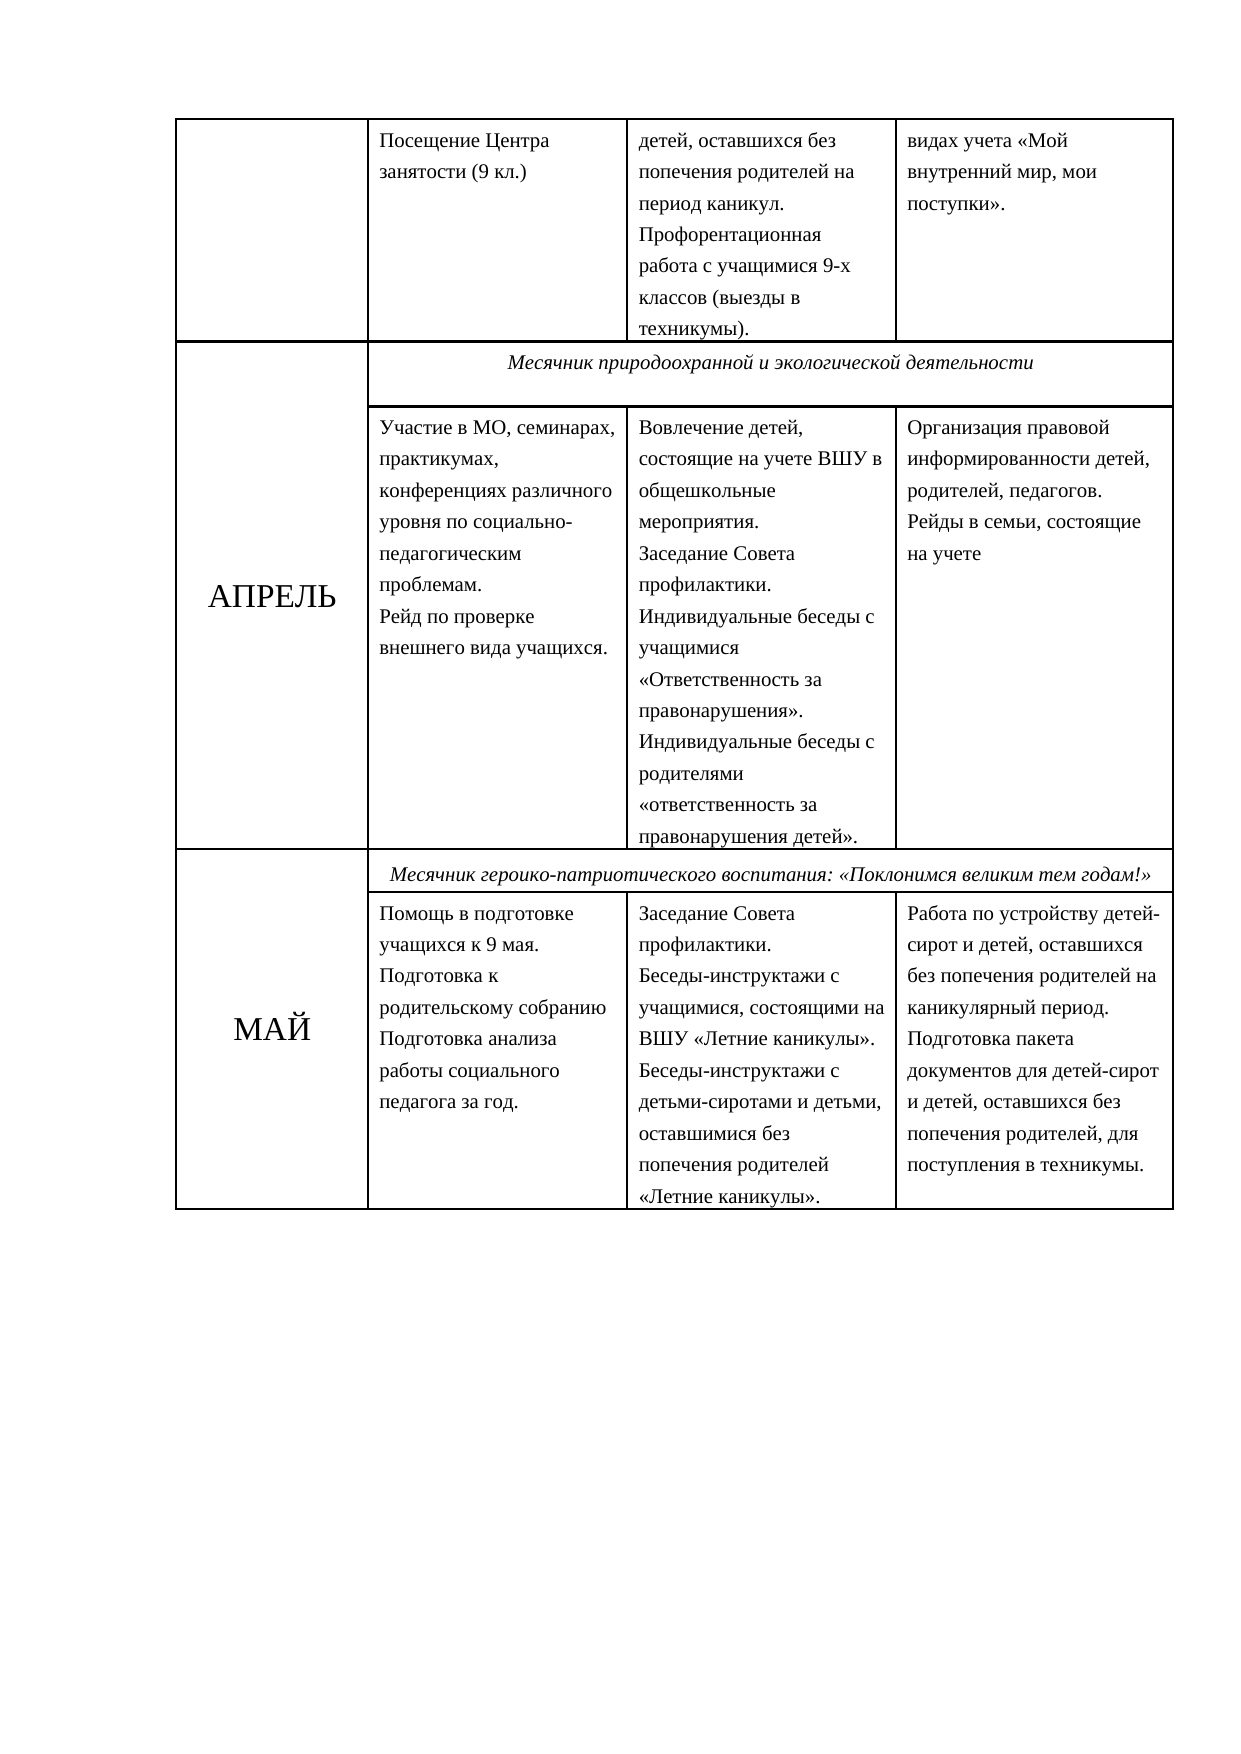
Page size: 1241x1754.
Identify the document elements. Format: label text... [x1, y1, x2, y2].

table_cell Работа по устройству детей-сирот и детей, оставшихся без попечения родителей на каникулярный период. Подготовка пакета документов для детей-сирот и детей, оставшихся без попечения родителей, для поступления в техникумы. [897, 893, 1172, 1208]
table_cell Месячник героико-патриотического воспитания: «Поклонимся великим тем годам!» [369, 850, 1172, 891]
table_cell Месячник природоохранной и экологической деятельности [369, 343, 1172, 405]
table_cell Помощь в подготовке учащихся к 9 мая. Подготовка к родительскому собранию Подготовка анализа работы социального педагога за год. [369, 893, 626, 1208]
table_cell Вовлечение детей, состоящие на учете ВШУ в общешкольные мероприятия. Заседание Совета профилактики. Индивидуальные беседы с учащимися «Ответственность за правонарушения». Индивидуальные беседы с родителями «ответственность за правонарушения детей». [628, 408, 895, 848]
table_cell Организация правовой информированности детей, родителей, педагогов. Рейды в семьи, состоящие на учете [897, 408, 1172, 848]
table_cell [628, 120, 895, 340]
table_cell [369, 120, 626, 340]
table_cell МАЙ [177, 850, 367, 1208]
table_cell Заседание Совета профилактики. Беседы-инструктажи с учащимися, состоящими на ВШУ «Летние каникулы». Беседы-инструктажи с детьми-сиротами и детьми, оставшимися без попечения родителей «Летние каникулы». [628, 893, 895, 1208]
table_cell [897, 120, 1172, 340]
table_cell АПРЕЛЬ [177, 343, 367, 848]
table_cell Участие в МО, семинарах, практикумах, конференциях различного уровня по социально-педагогическим проблемам. Рейд по проверке внешнего вида учащихся. [369, 408, 626, 848]
